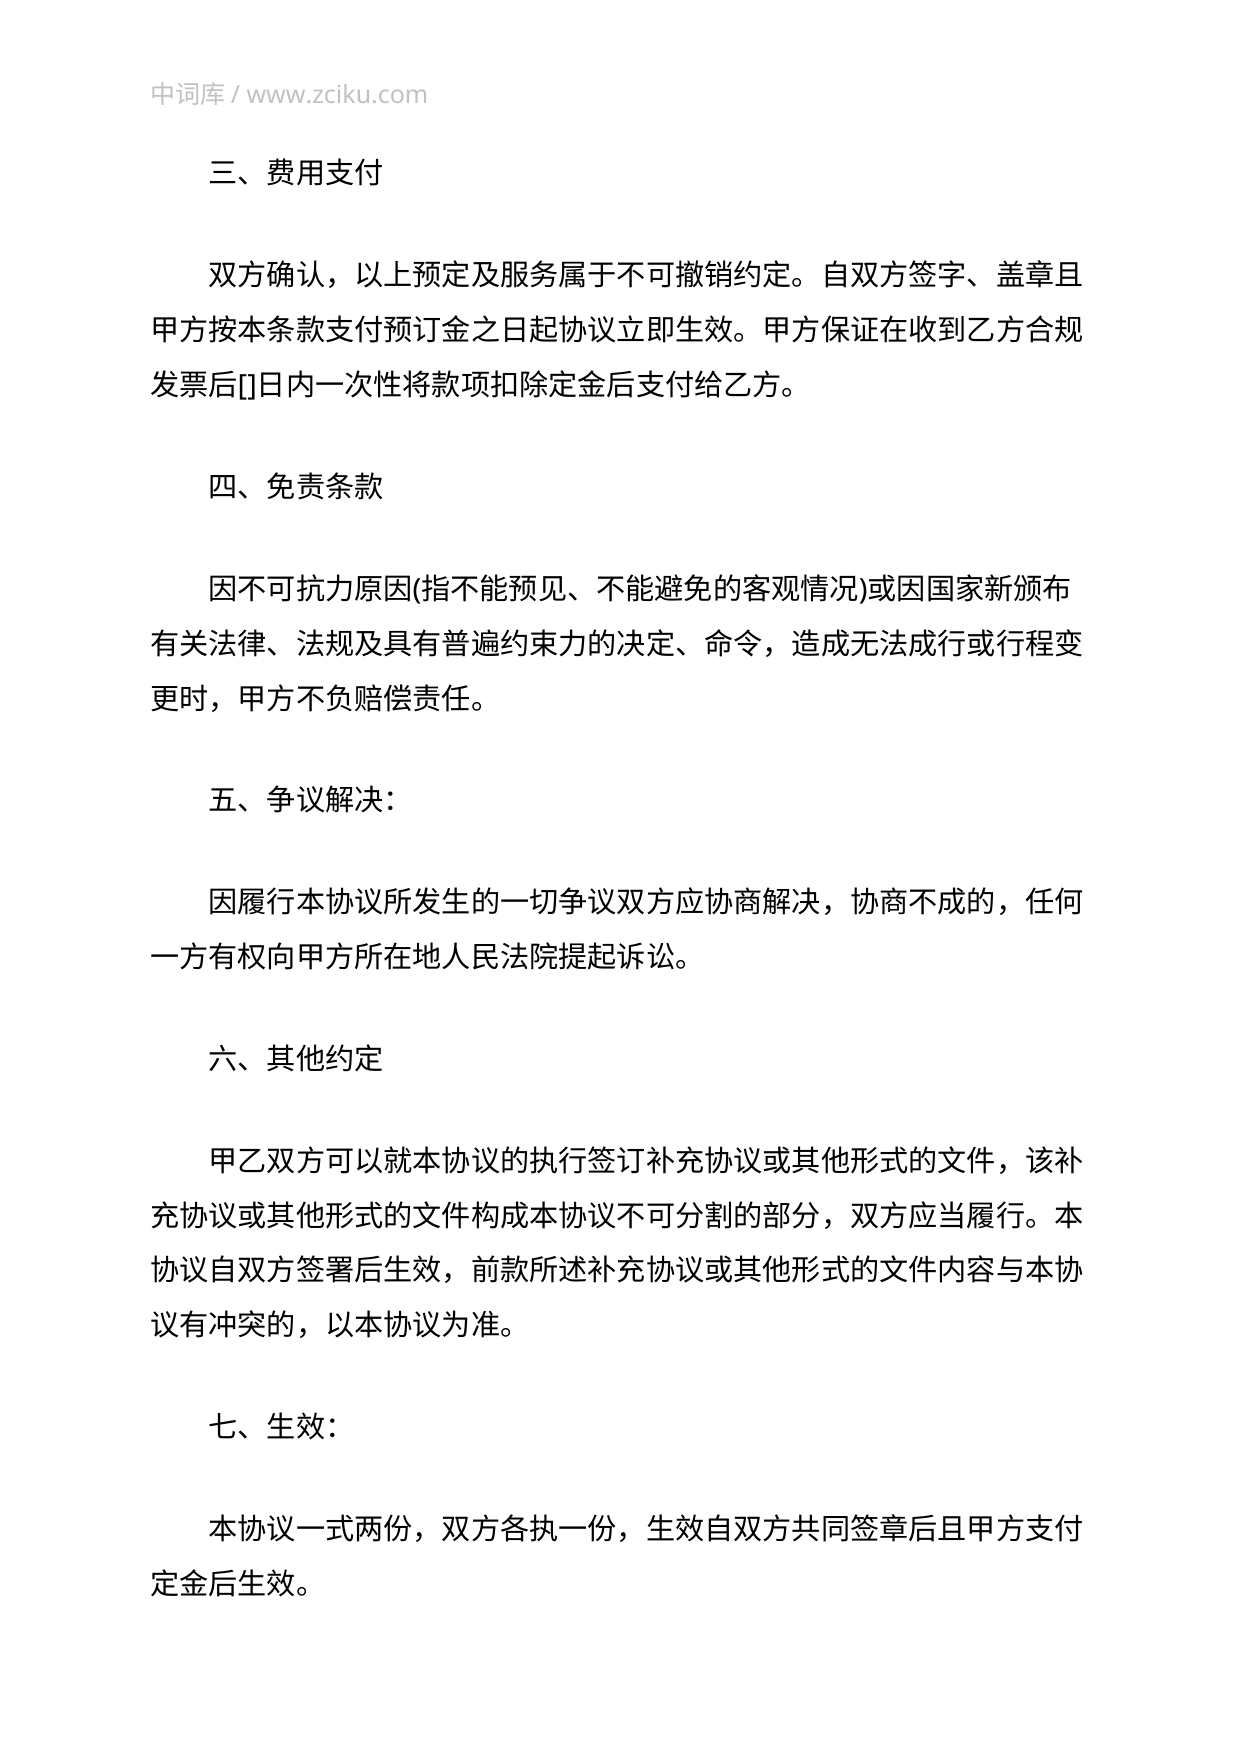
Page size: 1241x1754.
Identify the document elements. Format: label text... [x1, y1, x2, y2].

text 五、争议解决： [150, 777, 1090, 819]
text 甲乙双方可以就本协议的执行签订补充协议或其他形式的文件，该补充协议或其他形式的文件构成本协议不可分割的部分，双方应当履行。本协议自双方签署后生效，前款所述补充协议或其他形式的文件内容与本协议有冲突的，以本协议为准。 [150, 1137, 1090, 1344]
text 双方确认，以上预定及服务属于不可撤销约定。自双方签字、盖章且甲方按本条款支付预订金之日起协议立即生效。甲方保证在收到乙方合规发票后[]日内一次性将款项扣除定金后支付给乙方。 [150, 252, 1090, 404]
text 六、其他约定 [150, 1035, 1090, 1078]
text 因不可抗力原因(指不能预见、不能避免的客观情况)或因国家新颁布有关法律、法规及具有普遍约束力的决定、命令，造成无法成行或行程变更时，甲方不负赔偿责任。 [150, 565, 1090, 717]
text 三、费用支付 [150, 150, 1090, 192]
text 因履行本协议所发生的一切争议双方应协商解决，协商不成的，任何一方有权向甲方所在地人民法院提起诉讼。 [150, 879, 1090, 976]
text 四、免责条款 [150, 463, 1090, 506]
text 本协议一式两份，双方各执一份，生效自双方共同签章后且甲方支付定金后生效。 [150, 1505, 1090, 1603]
text 七、生效： [150, 1404, 1090, 1446]
